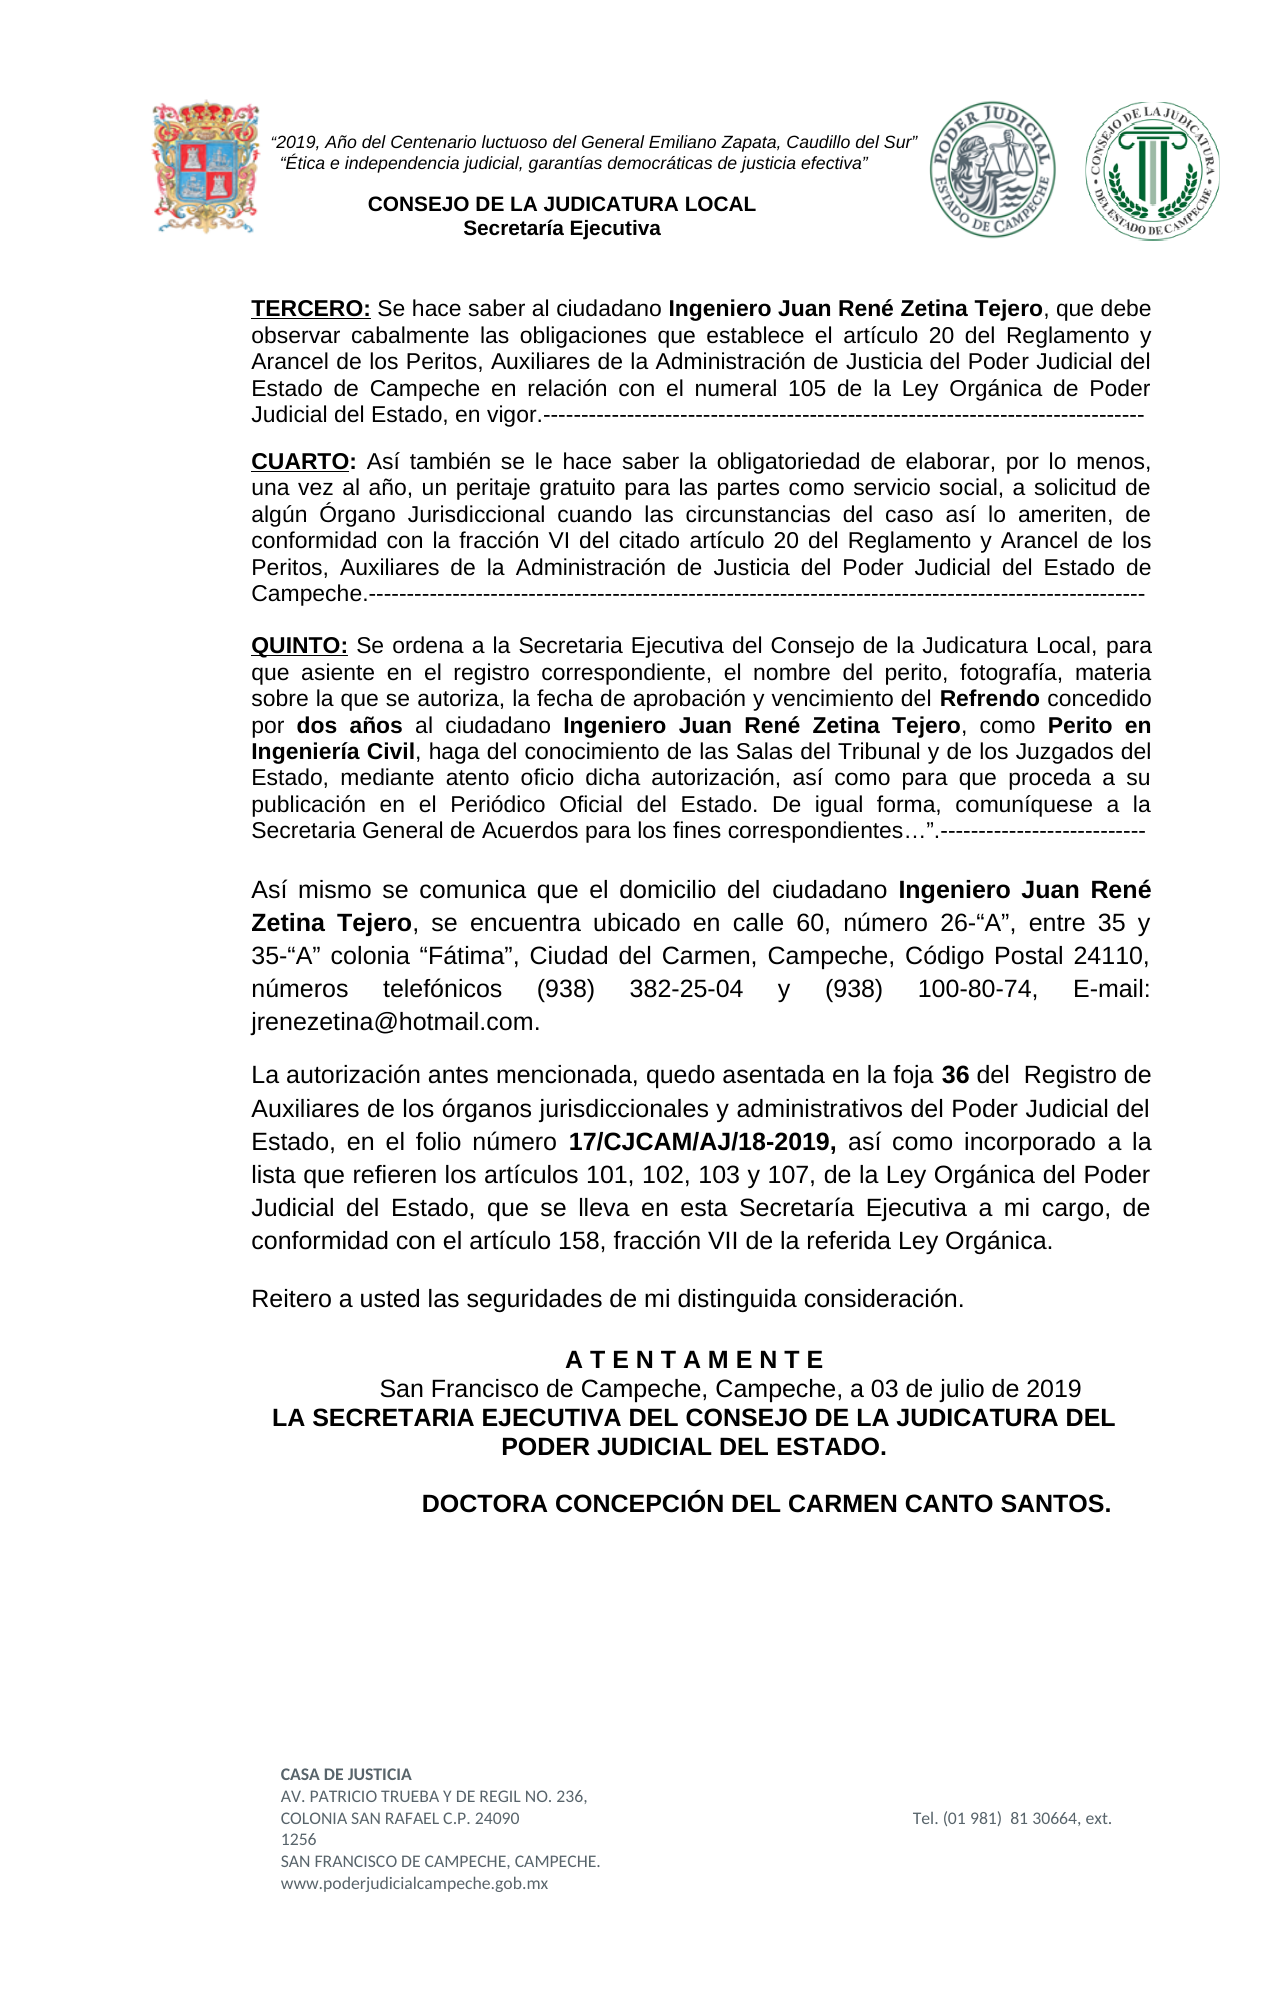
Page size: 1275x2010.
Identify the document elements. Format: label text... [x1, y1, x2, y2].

picture [923, 90, 1070, 248]
picture [146, 90, 270, 249]
text San Francisco de Campeche, Campeche, a 03 de julio de 2019 [236, 1374, 1152, 1403]
text A T E N T A M E N T E [236, 1345, 1152, 1374]
text TERCERO: Se hace saber al ciudadano Ingeniero Juan René Zetina Tejero, que debe observar cabalmente las obligaciones que establece el artículo 20 del Reglamento y Arancel de los Peritos, Auxiliares de la Administración de Justicia del Poder Judicial del Estado de Campeche en relación con el numeral 105 de la Ley Orgánica de Poder Judicial del Estado, en vigor.------------------------------------------------------------------------------- [251, 295, 1152, 427]
picture [1085, 102, 1220, 241]
text DOCTORA CONCEPCIÓN DEL CARMEN CANTO SANTOS. [236, 1489, 1152, 1518]
text Así mismo se comunica que el domicilio del ciudadano Ingeniero Juan René Zetina Tejero, se encuentra ubicado en calle 60, número 26-“A”, entre 35 y 35-“A” colonia “Fátima”, Ciudad del Carmen, Campeche, Código Postal 24110, números telefónicos (938) 382-25-04 y (938) 100-80-74, E-mail: jrenezetina@hotmail.com. [251, 874, 1152, 1035]
text QUINTO: Se ordena a la Secretaria Ejecutiva del Consejo de la Judicatura Local, para que asiente en el registro correspondiente, el nombre del perito, fotografía, materia sobre la que se autoriza, la fecha de aprobación y vencimiento del Refrendo concedido por dos años al ciudadano Ingeniero Juan René Zetina Tejero, como Perito en Ingeniería Civil, haga del conocimiento de las Salas del Tribunal y de los Juzgados del Estado, mediante atento oficio dicha autorización, así como para que proceda a su publicación en el Periódico Oficial del Estado. De igual forma, comuníquese a la Secretaria General de Acuerdos para los fines correspondientes…”.--------------------------- [251, 632, 1152, 843]
text La autorización antes mencionada, quedo asentada en la foja 36 del Registro de Auxiliares de los órganos jurisdiccionales y administrativos del Poder Judicial del Estado, en el folio número 17/CJCAM/AJ/18-2019, así como incorporado a la lista que refieren los artículos 101, 102, 103 y 107, de la Ley Orgánica del Poder Judicial del Estado, que se lleva en esta Secretaría Ejecutiva a mi cargo, de conformidad con el artículo 158, fracción VII de la referida Ley Orgánica. [251, 1061, 1152, 1254]
text LA SECRETARIA EJECUTIVA DEL CONSEJO DE LA JUDICATURA DEL PODER JUDICIAL DEL ESTADO. [236, 1403, 1152, 1460]
text CUARTO: Así también se le hace saber la obligatoriedad de elaborar, por lo menos, una vez al año, un peritaje gratuito para las partes como servicio social, a solicitud de algún Órgano Jurisdiccional cuando las circunstancias del caso así lo ameriten, de conformidad con la fracción VI del citado artículo 20 del Reglamento y Arancel de los Peritos, Auxiliares de la Administración de Justicia del Poder Judicial del Estado de Campeche.------------------------------------------------------------------------------------------------------ [251, 448, 1152, 606]
text Reitero a usted las seguridades de mi distinguida consideración. [251, 1284, 1102, 1312]
